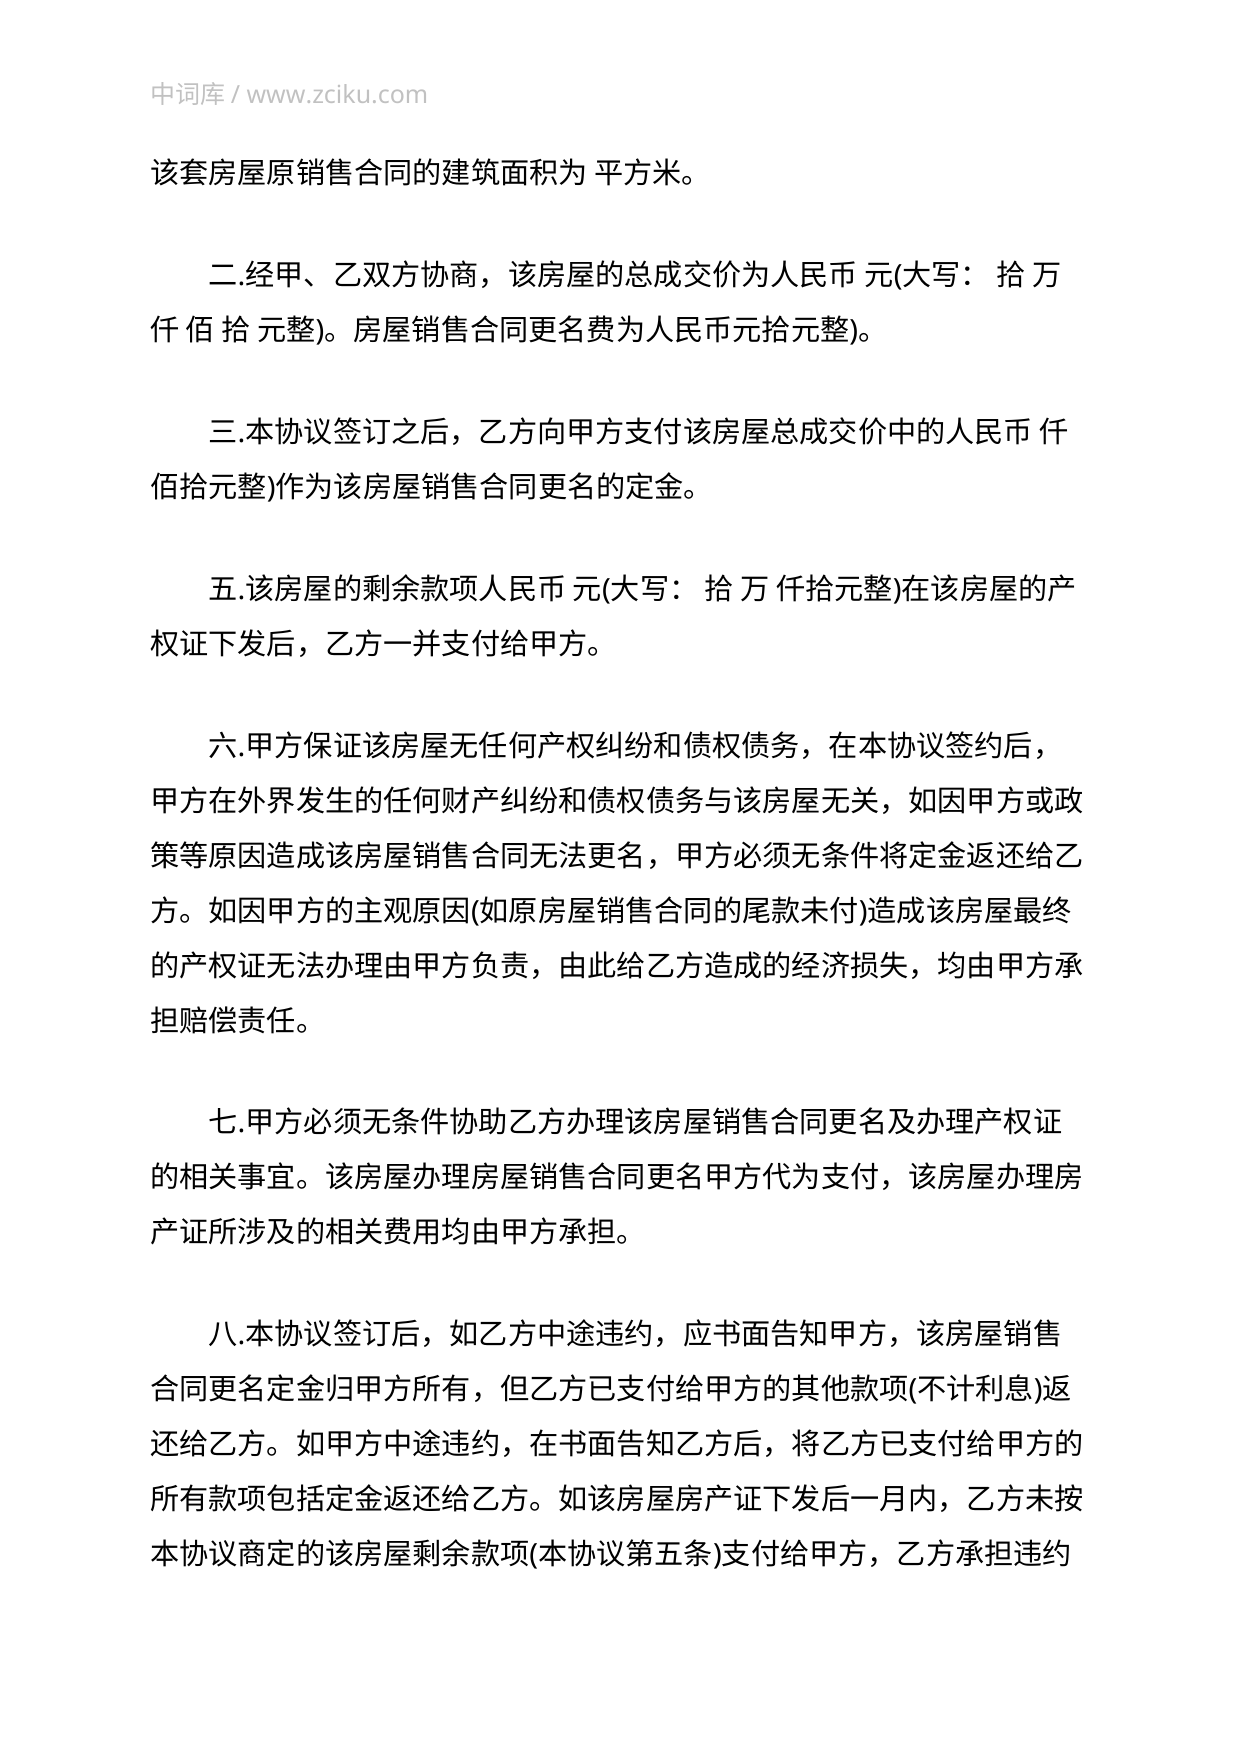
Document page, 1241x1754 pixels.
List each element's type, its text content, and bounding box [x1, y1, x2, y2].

text 五.该房屋的剩余款项人民币 元(大写： 拾 万 仟拾元整)在该房屋的产权证下发后，乙方一并支付给甲方。 [150, 566, 1090, 663]
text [150, 150, 1090, 192]
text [150, 1311, 1090, 1573]
text 六.甲方保证该房屋无任何产权纠纷和债权债务，在本协议签约后，甲方在外界发生的任何财产纠纷和债权债务与该房屋无关，如因甲方或政策等原因造成该房屋销售合同无法更名，甲方必须无条件将定金返还给乙方。如因甲方的主观原因(如原房屋销售合同的尾款未付)造成该房屋最终的产权证无法办理由甲方负责，由此给乙方造成的经济损失，均由甲方承担赔偿责任。 [150, 722, 1090, 1039]
text 七.甲方必须无条件协助乙方办理该房屋销售合同更名及办理产权证的相关事宜。该房屋办理房屋销售合同更名甲方代为支付，该房屋办理房产证所涉及的相关费用均由甲方承担。 [150, 1099, 1090, 1251]
text 三.本协议签订之后，乙方向甲方支付该房屋总成交价中的人民币 仟佰拾元整)作为该房屋销售合同更名的定金。 [150, 409, 1090, 506]
text 二.经甲、乙双方协商，该房屋的总成交价为人民币 元(大写： 拾 万 仟 佰 拾 元整)。房屋销售合同更名费为人民币元拾元整)。 [150, 252, 1090, 349]
